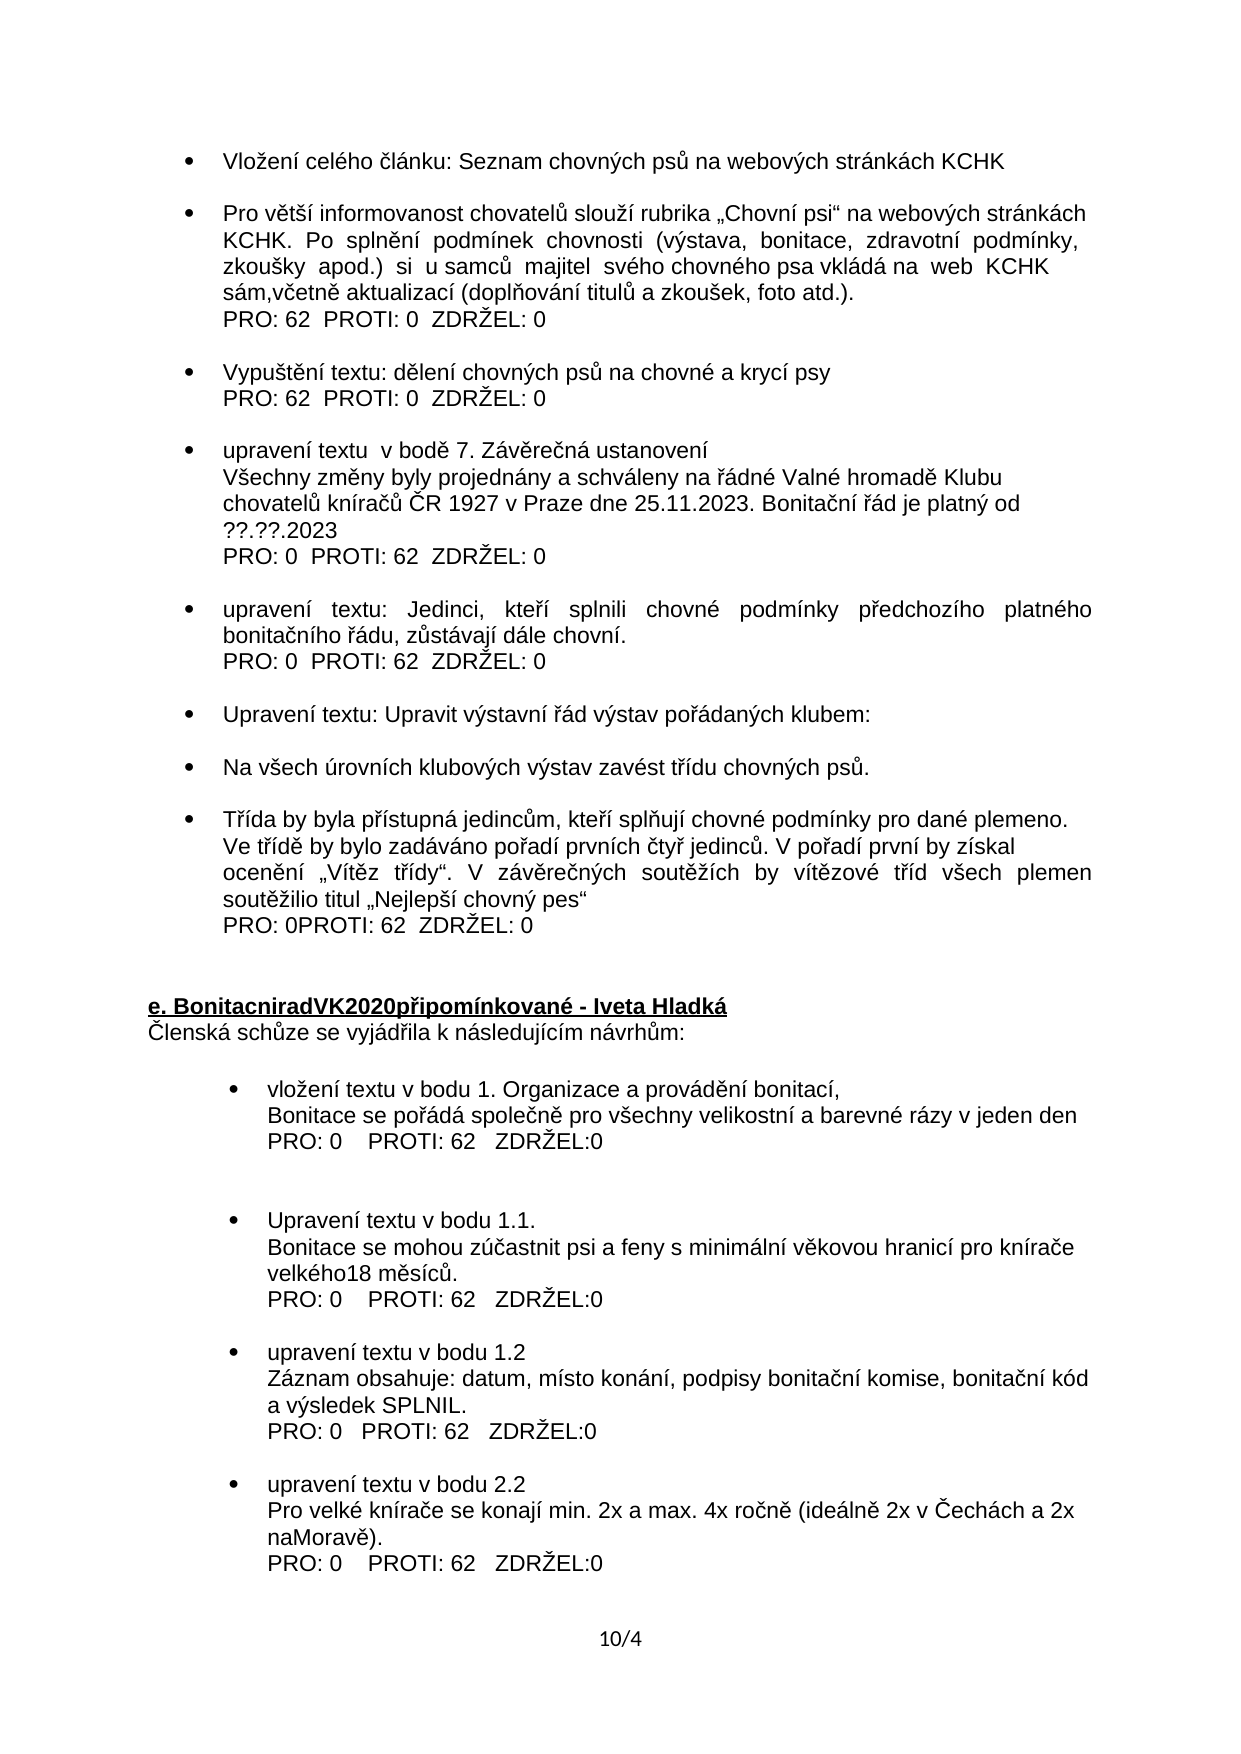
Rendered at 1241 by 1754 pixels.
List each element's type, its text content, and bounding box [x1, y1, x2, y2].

list upravení textu v bodu 2.2 [229, 1471, 1093, 1497]
list Bonitace se mohou zúčastnit psi a feny s minimální věkovou hranicí pro knírače velkého18 měsíců. [267, 1234, 1093, 1286]
text Členská schůze se vyjádřila k následujícím návrhům: [148, 1019, 1093, 1045]
list upravení textu: Jedinci, kteří splnili chovné podmínky předchozího platného bonitačního řádu, zůstávají dále chovní. [185, 596, 1093, 648]
list PRO: 0 PROTI: 62 ZDRŽEL: 0 [223, 543, 1093, 569]
list KCHK. Po splnění podmínek chovnosti (výstava, bonitace, zdravotní podmínky, [223, 227, 1093, 253]
list chovatelů kníračů ČR 1927 v Praze dne 25.11.2023. Bonitační řád je platný od [223, 490, 1093, 517]
list PRO: 0 PROTI: 62 ZDRŽEL: 0 [223, 648, 1093, 675]
list PRO: 0 PROTI: 62 ZDRŽEL:0 [267, 1128, 1093, 1154]
list PRO: 62 PROTI: 0 ZDRŽEL: 0 [223, 385, 1093, 411]
list PRO: 0 PROTI: 62 ZDRŽEL:0 [267, 1550, 1093, 1576]
list Záznam obsahuje: datum, místo konání, podpisy bonitační komise, bonitační kód a výsledek SPLNIL. [267, 1365, 1093, 1418]
list Vložení celého článku: Seznam chovných psů na webových stránkách KCHK [185, 148, 1093, 174]
list Na všech úrovních klubových výstav zavést třídu chovných psů. [185, 754, 1093, 780]
list vložení textu v bodu 1. Organizace a provádění bonitací, [229, 1076, 1093, 1102]
list PRO: 62 PROTI: 0 ZDRŽEL: 0 [223, 306, 1093, 332]
list Upravení textu: Upravit výstavní řád výstav pořádaných klubem: [185, 701, 1093, 727]
list Vypuštění textu: dělení chovných psů na chovné a krycí psy [185, 358, 1093, 385]
list Třída by byla přístupná jedincům, kteří splňují chovné podmínky pro dané plemeno. [185, 806, 1093, 833]
list upravení textu v bodu 1.2 [229, 1339, 1093, 1365]
list PRO: 0PROTI: 62 ZDRŽEL: 0 [223, 912, 1093, 938]
text e. BonitacniradVK2020připomínkované - Iveta Hladká [148, 993, 1093, 1019]
list ocenění „Vítěz třídy“. V závěrečných soutěžích by vítězové tříd všech plemen soutěžilio titul „Nejlepší chovný pes“ [223, 859, 1093, 912]
list Všechny změny byly projednány a schváleny na řádné Valné hromadě Klubu [223, 464, 1093, 490]
list ??.??.2023 [223, 517, 1093, 543]
list Upravení textu v bodu 1.1. [229, 1207, 1093, 1234]
list PRO: 0 PROTI: 62 ZDRŽEL:0 [267, 1418, 1093, 1444]
list Pro větší informovanost chovatelů slouží rubrika „Chovní psi“ na webových stránkách [185, 200, 1093, 227]
list Pro velké knírače se konají min. 2x a max. 4x ročně (ideálně 2x v Čechách a 2x naMoravě). [267, 1497, 1093, 1550]
list Ve třídě by bylo zadáváno pořadí prvních čtyř jedinců. V pořadí první by získal [223, 833, 1093, 859]
list upravení textu v bodě 7. Závěrečná ustanovení [185, 437, 1093, 464]
list zkoušky apod.) si u samců majitel svého chovného psa vkládá na web KCHK sám,včetně aktualizací (doplňování titulů a zkoušek, foto atd.). [223, 253, 1093, 306]
list Bonitace se pořádá společně pro všechny velikostní a barevné rázy v jeden den [267, 1102, 1093, 1128]
list PRO: 0 PROTI: 62 ZDRŽEL:0 [267, 1286, 1093, 1313]
